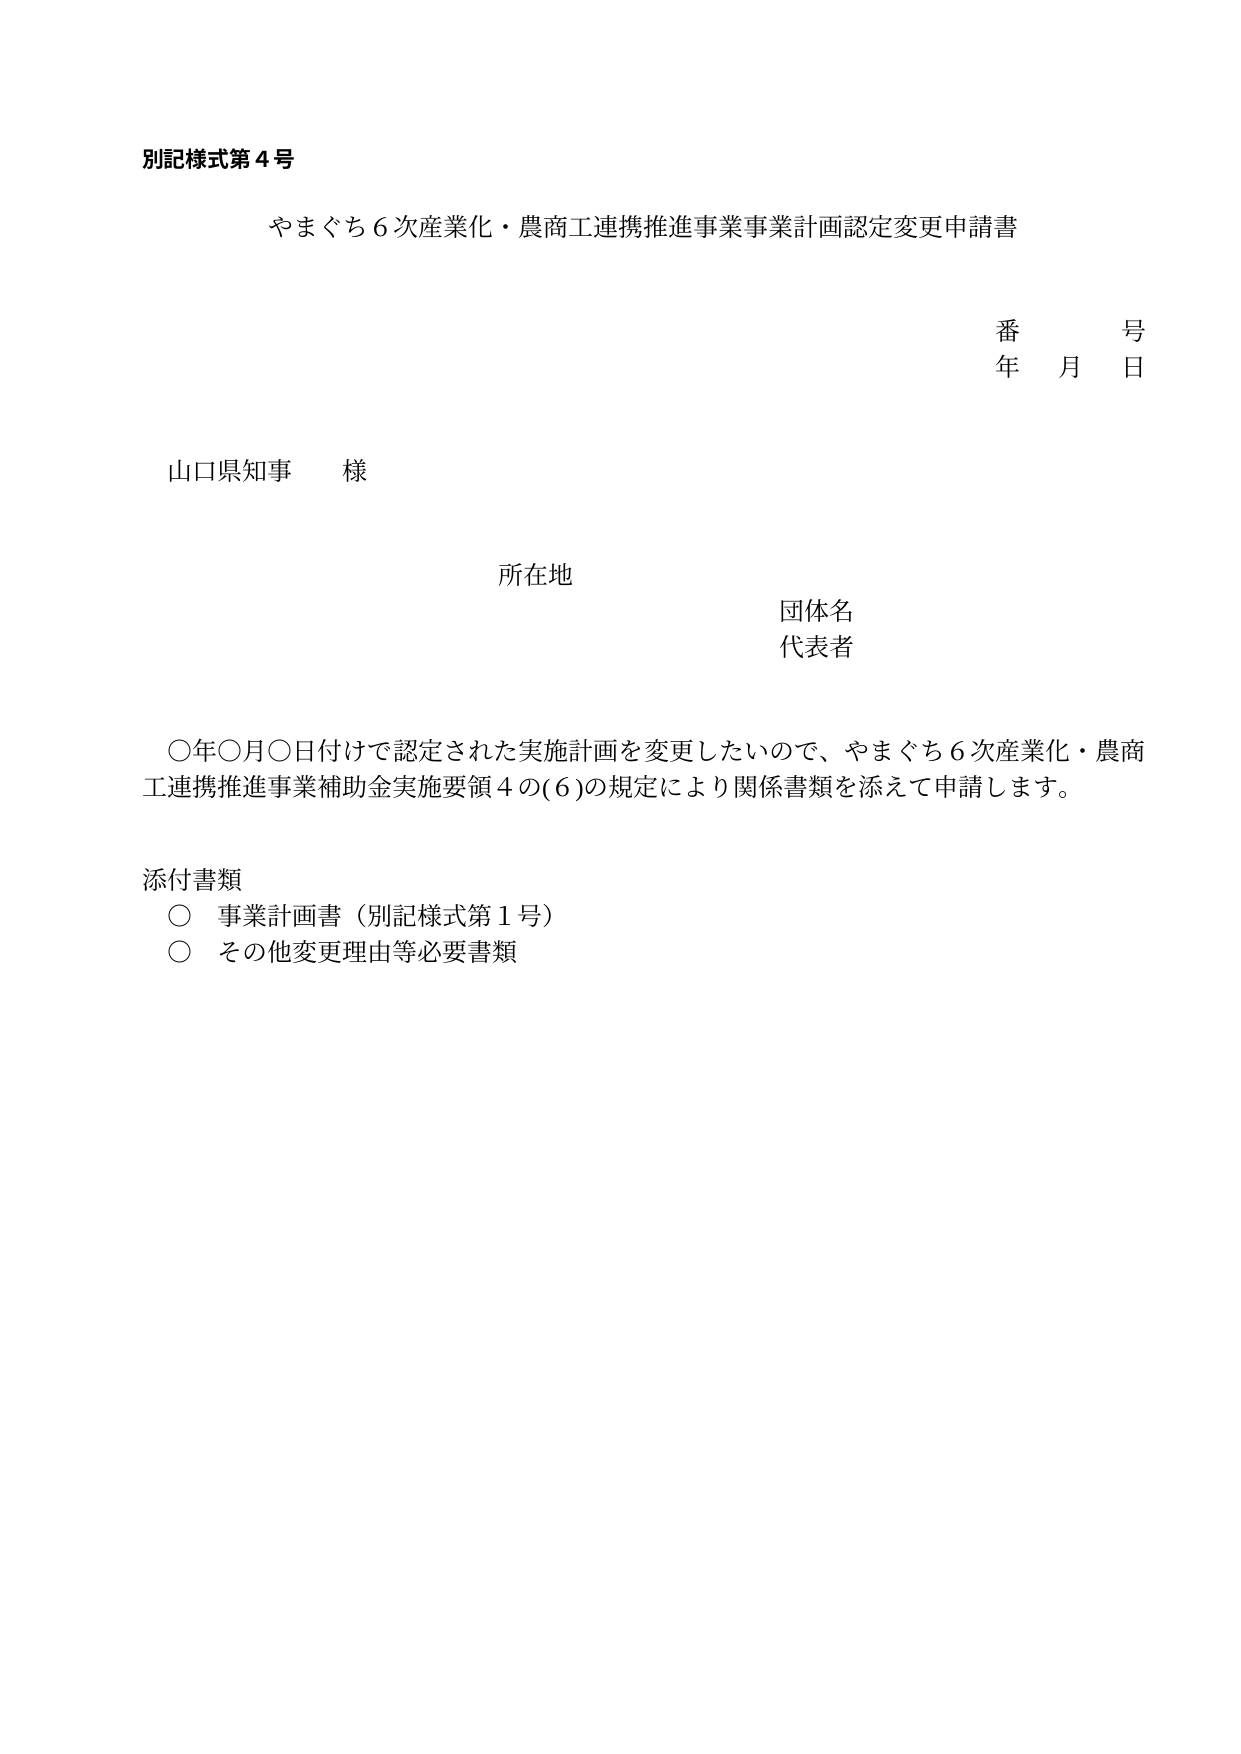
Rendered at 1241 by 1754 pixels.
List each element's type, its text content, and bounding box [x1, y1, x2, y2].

text 代表者 [142, 627, 1146, 663]
text 所在地 [142, 556, 1146, 592]
text ○ その他変更理由等必要書類 [142, 933, 1146, 969]
text 年 月 日 [142, 347, 1146, 383]
text 添付書類 [142, 861, 1146, 897]
text やまぐち６次産業化・農商工連携推進事業事業計画認定変更申請書 [142, 207, 1146, 243]
text ○ 事業計画書（別記様式第１号） [142, 897, 1146, 933]
text 団体名 [142, 592, 1146, 627]
text 山口県知事 様 [142, 452, 1146, 487]
text 別記様式第４号 [142, 142, 1146, 173]
text 番 号 [142, 312, 1146, 347]
text ○年○月○日付けで認定された実施計画を変更したいので、やまぐち６次産業化・農商工連携推進事業補助金実施要領４の(６)の規定により関係書類を添えて申請します。 [142, 732, 1146, 803]
